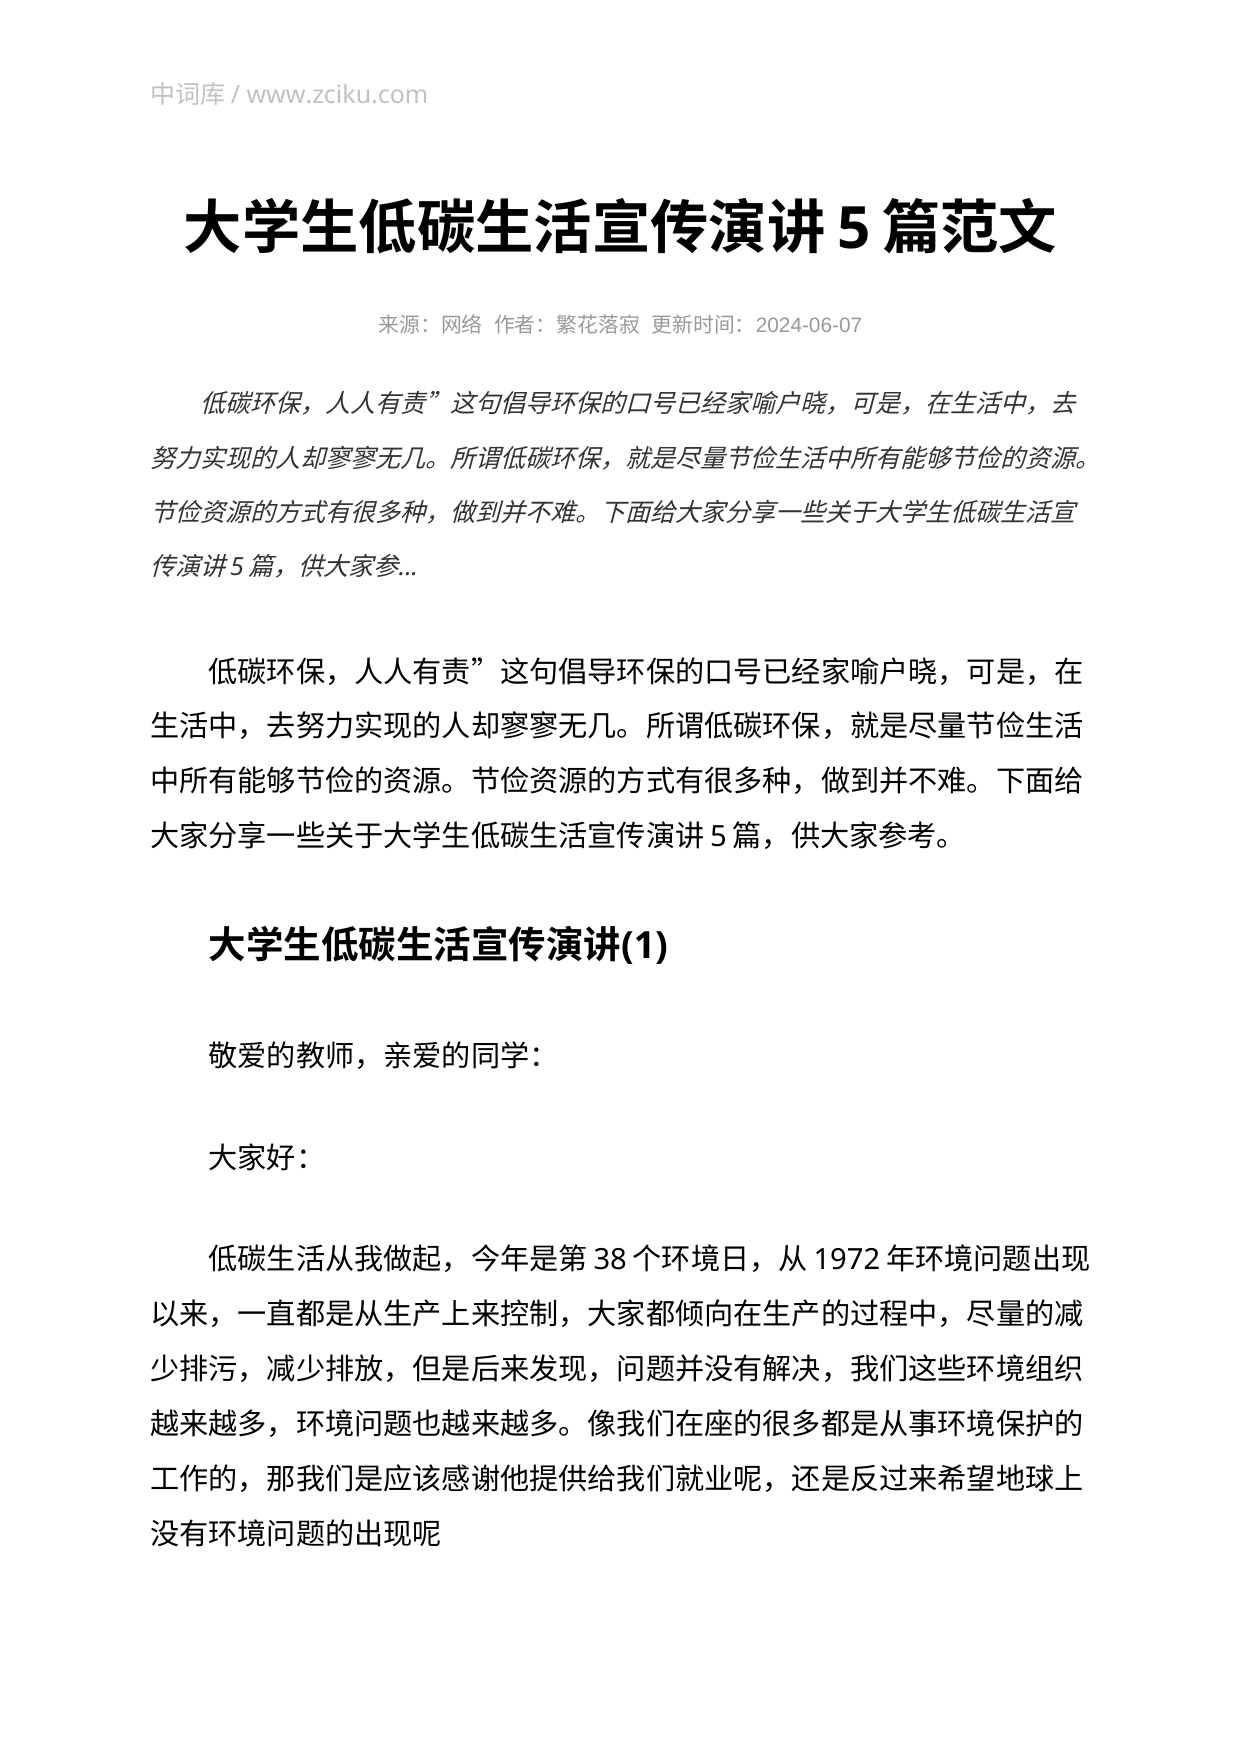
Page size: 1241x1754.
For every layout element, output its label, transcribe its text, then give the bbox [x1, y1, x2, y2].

subtitle 大学生低碳生活宣传演讲5篇范文 [150, 181, 1090, 266]
text 大学生低碳生活宣传演讲(1) [150, 915, 1090, 969]
text 低碳环保，人人有责”这句倡导环保的口号已经家喻户晓，可是，在生活中，去努力实现的人却寥寥无几。所谓低碳环保，就是尽量节俭生活中所有能够节俭的资源。节俭资源的方式有很多种，做到并不难。下面给大家分享一些关于大学生低碳生活宣传演讲5篇，供大家参... [150, 384, 1090, 583]
text 低碳生活从我做起，今年是第38个环境日，从1972年环境问题出现以来，一直都是从生产上来控制，大家都倾向在生产的过程中，尽量的减少排污，减少排放，但是后来发现，问题并没有解决，我们这些环境组织越来越多，环境问题也越来越多。像我们在座的很多都是从事环境保护的工作的，那我们是应该感谢他提供给我们就业呢，还是反过来希望地球上没有环境问题的出现呢 [150, 1236, 1090, 1553]
text 大家好： [150, 1134, 1090, 1176]
text 低碳环保，人人有责”这句倡导环保的口号已经家喻户晓，可是，在生活中，去努力实现的人却寥寥无几。所谓低碳环保，就是尽量节俭生活中所有能够节俭的资源。节俭资源的方式有很多种，做到并不难。下面给大家分享一些关于大学生低碳生活宣传演讲5篇，供大家参考。 [150, 648, 1090, 855]
text 敬爱的教师，亲爱的同学： [150, 1032, 1090, 1075]
text 来源：网络 作者：繁花落寂 更新时间：2024-06-07 [150, 313, 1090, 337]
